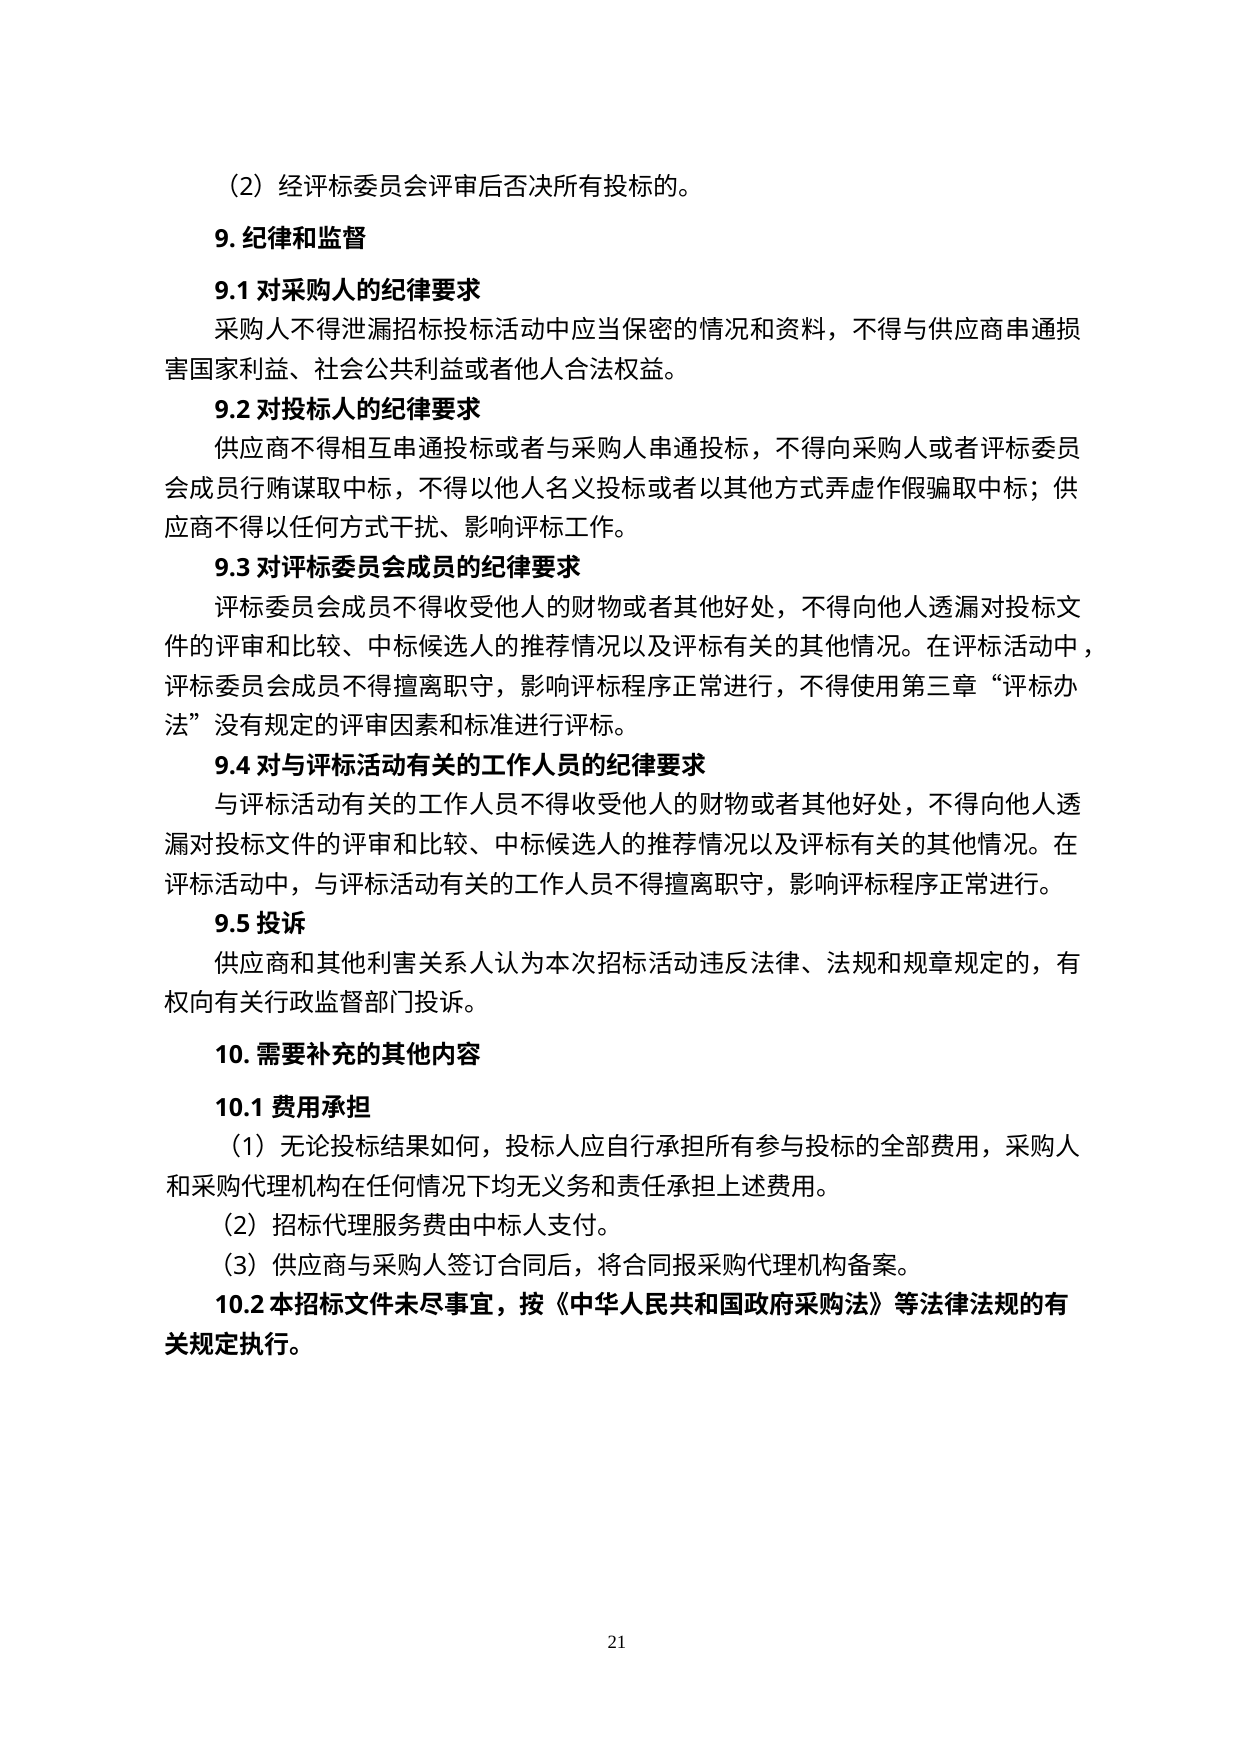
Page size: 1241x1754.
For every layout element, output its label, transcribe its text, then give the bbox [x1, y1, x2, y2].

text （1）无论投标结果如何，投标人应自行承担所有参与投标的全部费用，采购人和采购代理机构在任何情况下均无义务和责任承担上述费用。 [166, 1125, 1082, 1204]
text 评标委员会成员不得收受他人的财物或者其他好处，不得向他人透漏对投标文件的评审和比较、中标候选人的推荐情况以及评标有关的其他情况。在评标活动中，评标委员会成员不得擅离职守，影响评标程序正常进行，不得使用第三章“评标办法”没有规定的评审因素和标准进行评标。 [164, 585, 1082, 744]
text （2）经评标委员会评审后否决所有投标的。 [164, 164, 1082, 204]
text 9.5 投诉 [164, 902, 1082, 942]
text 10.2本招标文件未尽事宜，按《中华人民共和国政府采购法》等法律法规的有关规定执行。 [164, 1283, 1082, 1362]
text 供应商和其他利害关系人认为本次招标活动违反法律、法规和规章规定的，有权向有关行政监督部门投诉。 [164, 942, 1082, 1021]
text 9.2 对投标人的纪律要求 [164, 387, 1082, 427]
text （3）供应商与采购人签订合同后，将合同报采购代理机构备案。 [164, 1244, 1082, 1283]
text 9.4 对与评标活动有关的工作人员的纪律要求 [164, 744, 1082, 783]
text （2）招标代理服务费由中标人支付。 [164, 1204, 1082, 1244]
text 9.3 对评标委员会成员的纪律要求 [164, 546, 1082, 585]
title 10. 需要补充的其他内容 [164, 1033, 1189, 1073]
text 采购人不得泄漏招标投标活动中应当保密的情况和资料，不得与供应商串通损害国家利益、社会公共利益或者他人合法权益。 [164, 308, 1082, 387]
text 与评标活动有关的工作人员不得收受他人的财物或者其他好处，不得向他人透漏对投标文件的评审和比较、中标候选人的推荐情况以及评标有关的其他情况。在评标活动中，与评标活动有关的工作人员不得擅离职守，影响评标程序正常进行。 [164, 783, 1082, 902]
text 9.1 对采购人的纪律要求 [164, 269, 1082, 308]
text 10.1 费用承担 [164, 1085, 1082, 1125]
title 9. 纪律和监督 [164, 217, 1189, 256]
text 供应商不得相互串通投标或者与采购人串通投标，不得向采购人或者评标委员会成员行贿谋取中标，不得以他人名义投标或者以其他方式弄虚作假骗取中标；供应商不得以任何方式干扰、影响评标工作。 [164, 427, 1082, 546]
